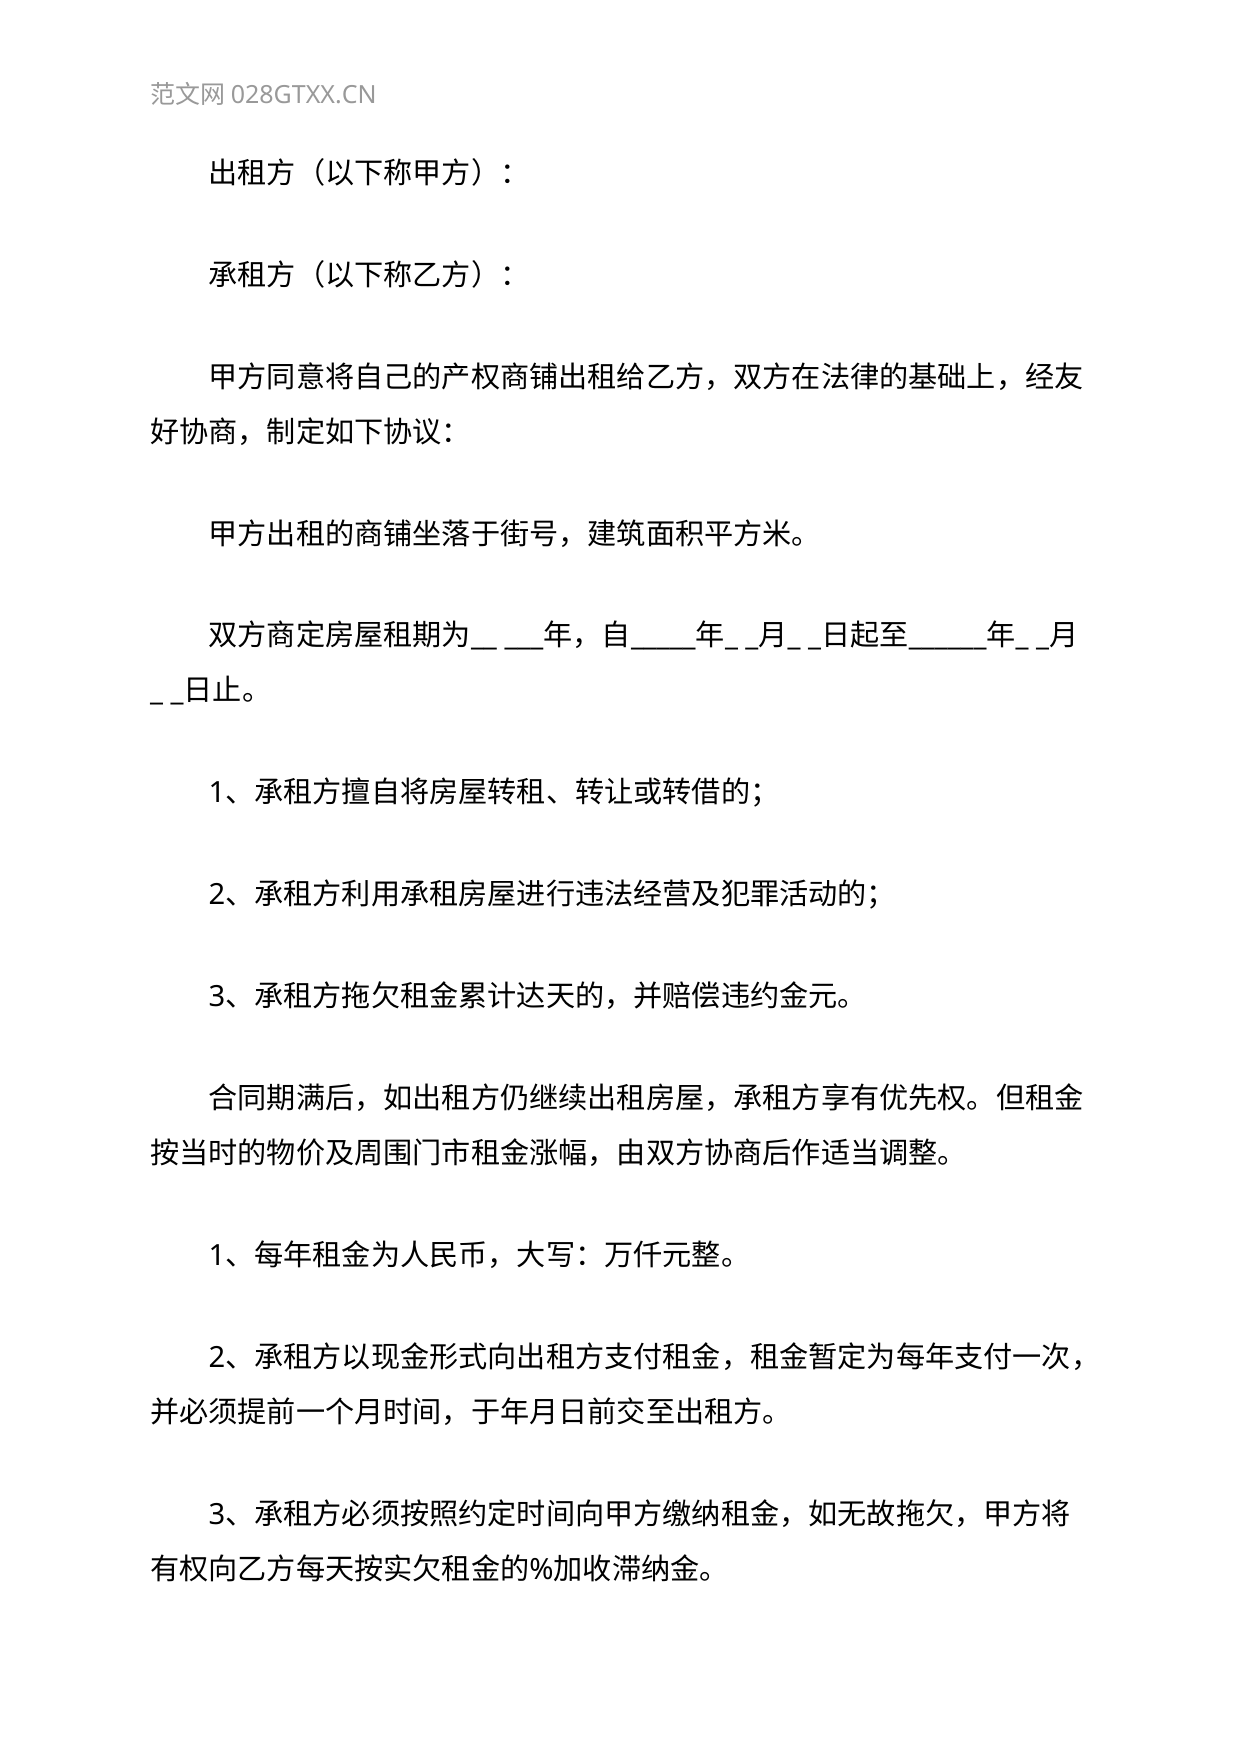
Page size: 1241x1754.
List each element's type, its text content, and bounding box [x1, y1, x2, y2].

text 合同期满后，如出租方仍继续出租房屋，承租方享有优先权。但租金按当时的物价及周围门市租金涨幅，由双方协商后作适当调整。 [150, 1075, 1090, 1172]
text 承租方（以下称乙方）： [150, 252, 1090, 294]
text 3、承租方必须按照约定时间向甲方缴纳租金，如无故拖欠，甲方将有权向乙方每天按实欠租金的%加收滞纳金。 [150, 1490, 1090, 1588]
text 2、承租方利用承租房屋进行违法经营及犯罪活动的； [150, 871, 1090, 913]
text 出租方（以下称甲方）： [150, 150, 1090, 192]
text 甲方出租的商铺坐落于街号，建筑面积平方米。 [150, 510, 1090, 552]
text 3、承租方拖欠租金累计达天的，并赔偿违约金元。 [150, 973, 1090, 1015]
text 1、每年租金为人民币，大写：万仟元整。 [150, 1232, 1090, 1274]
text 双方商定房屋租期为__ ___年，自_____年_ _月_ _日起至______年_ _月_ _日止。 [150, 612, 1090, 709]
text 甲方同意将自己的产权商铺出租给乙方，双方在法律的基础上，经友好协商，制定如下协议： [150, 353, 1090, 451]
text 2、承租方以现金形式向出租方支付租金，租金暂定为每年支付一次，并必须提前一个月时间，于年月日前交至出租方。 [150, 1333, 1090, 1431]
text 1、承租方擅自将房屋转租、转让或转借的； [150, 769, 1090, 811]
